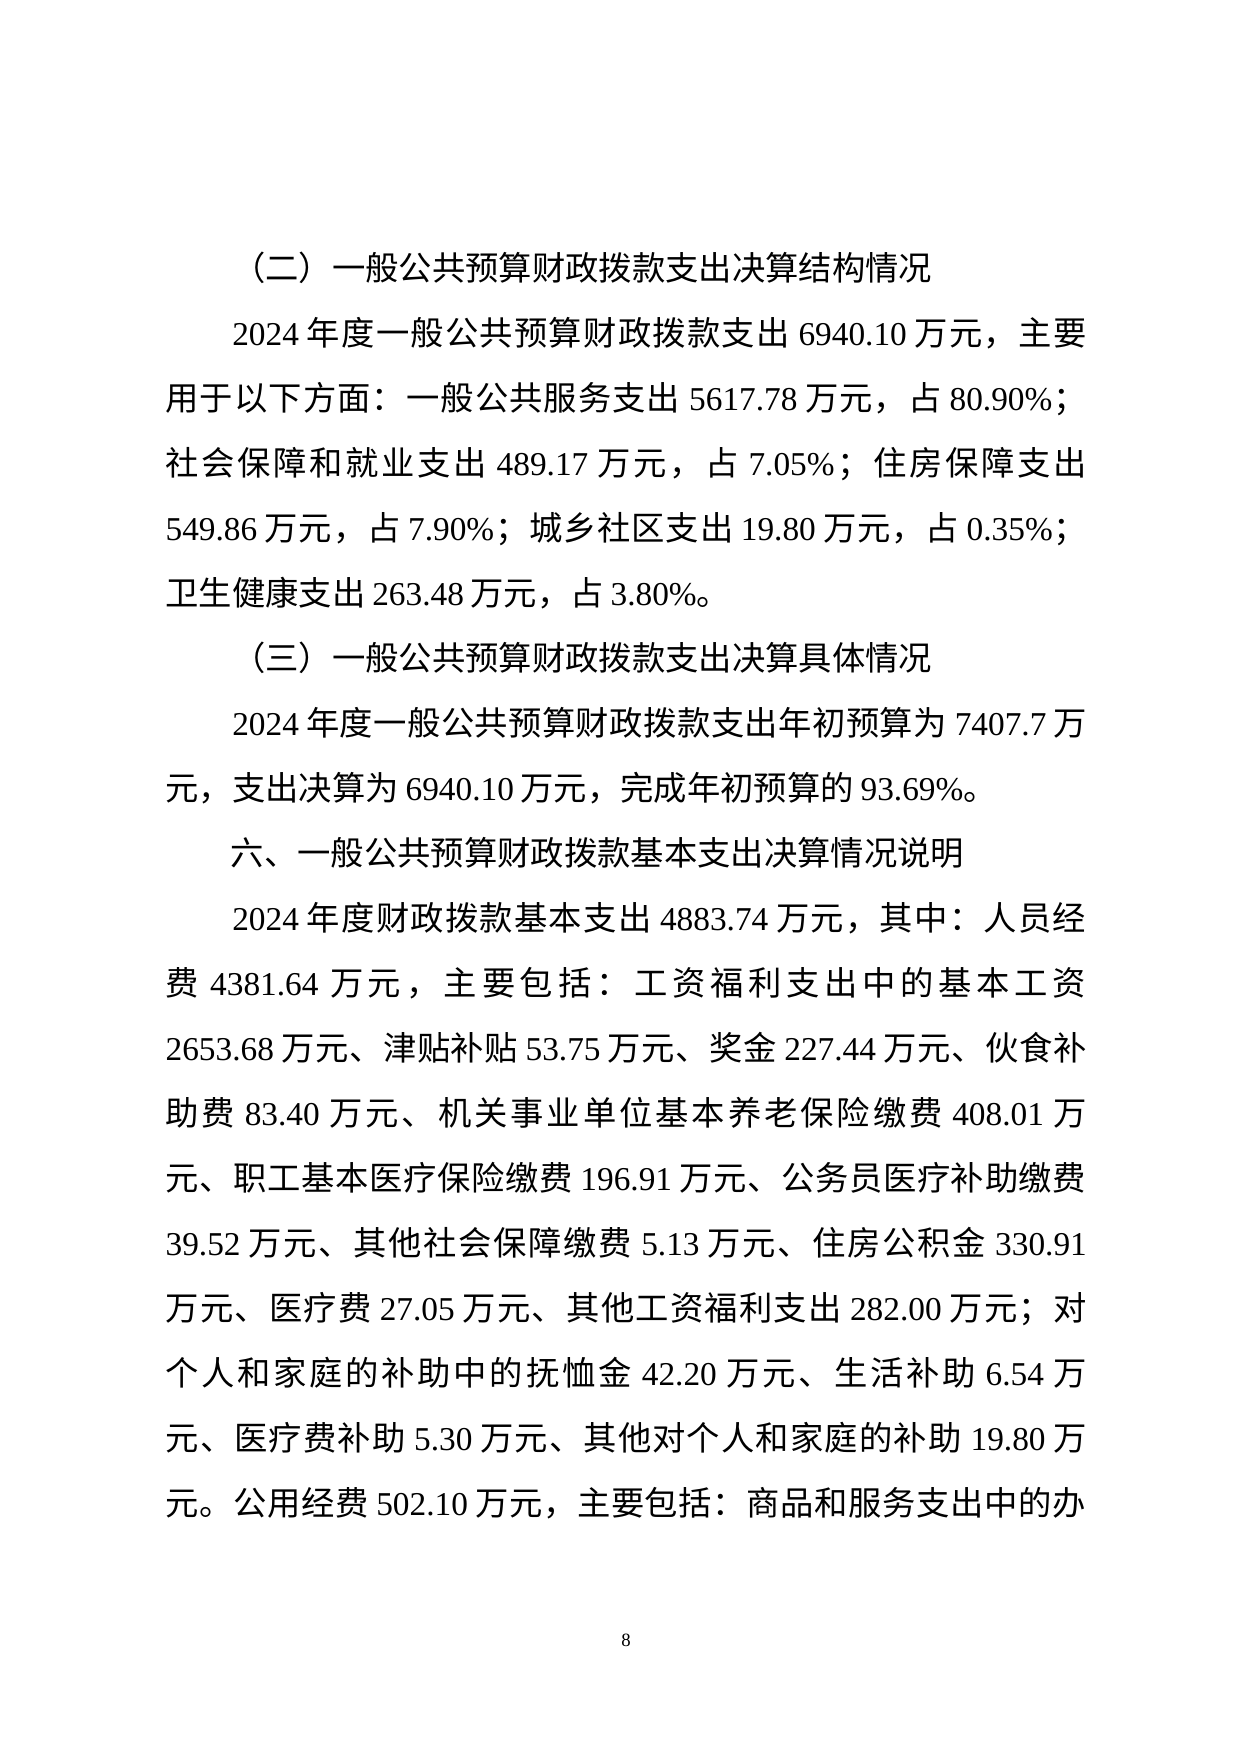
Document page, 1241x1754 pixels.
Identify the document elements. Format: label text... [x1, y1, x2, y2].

text （三）一般公共预算财政拨款支出决算具体情况 [165, 623, 1087, 688]
text 六、一般公共预算财政拨款基本支出决算情况说明 [165, 818, 1087, 883]
text （二）一般公共预算财政拨款支出决算结构情况 [165, 233, 1087, 298]
text 2024年度一般公共预算财政拨款支出6940.10万元，主要用于以下方面：一般公共服务支出5617.78万元，占80.90%；社会保障和就业支出489.17万元，占7.05%；住房保障支出549.86万元，占7.90%；城乡社区支出19.80万元，占0.35%；卫生健康支出263.48万元，占3.80%。 [165, 298, 1087, 623]
text 2024年度一般公共预算财政拨款支出年初预算为7407.7万元，支出决算为6940.10万元，完成年初预算的93.69%。 [165, 688, 1087, 818]
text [165, 883, 1087, 1533]
